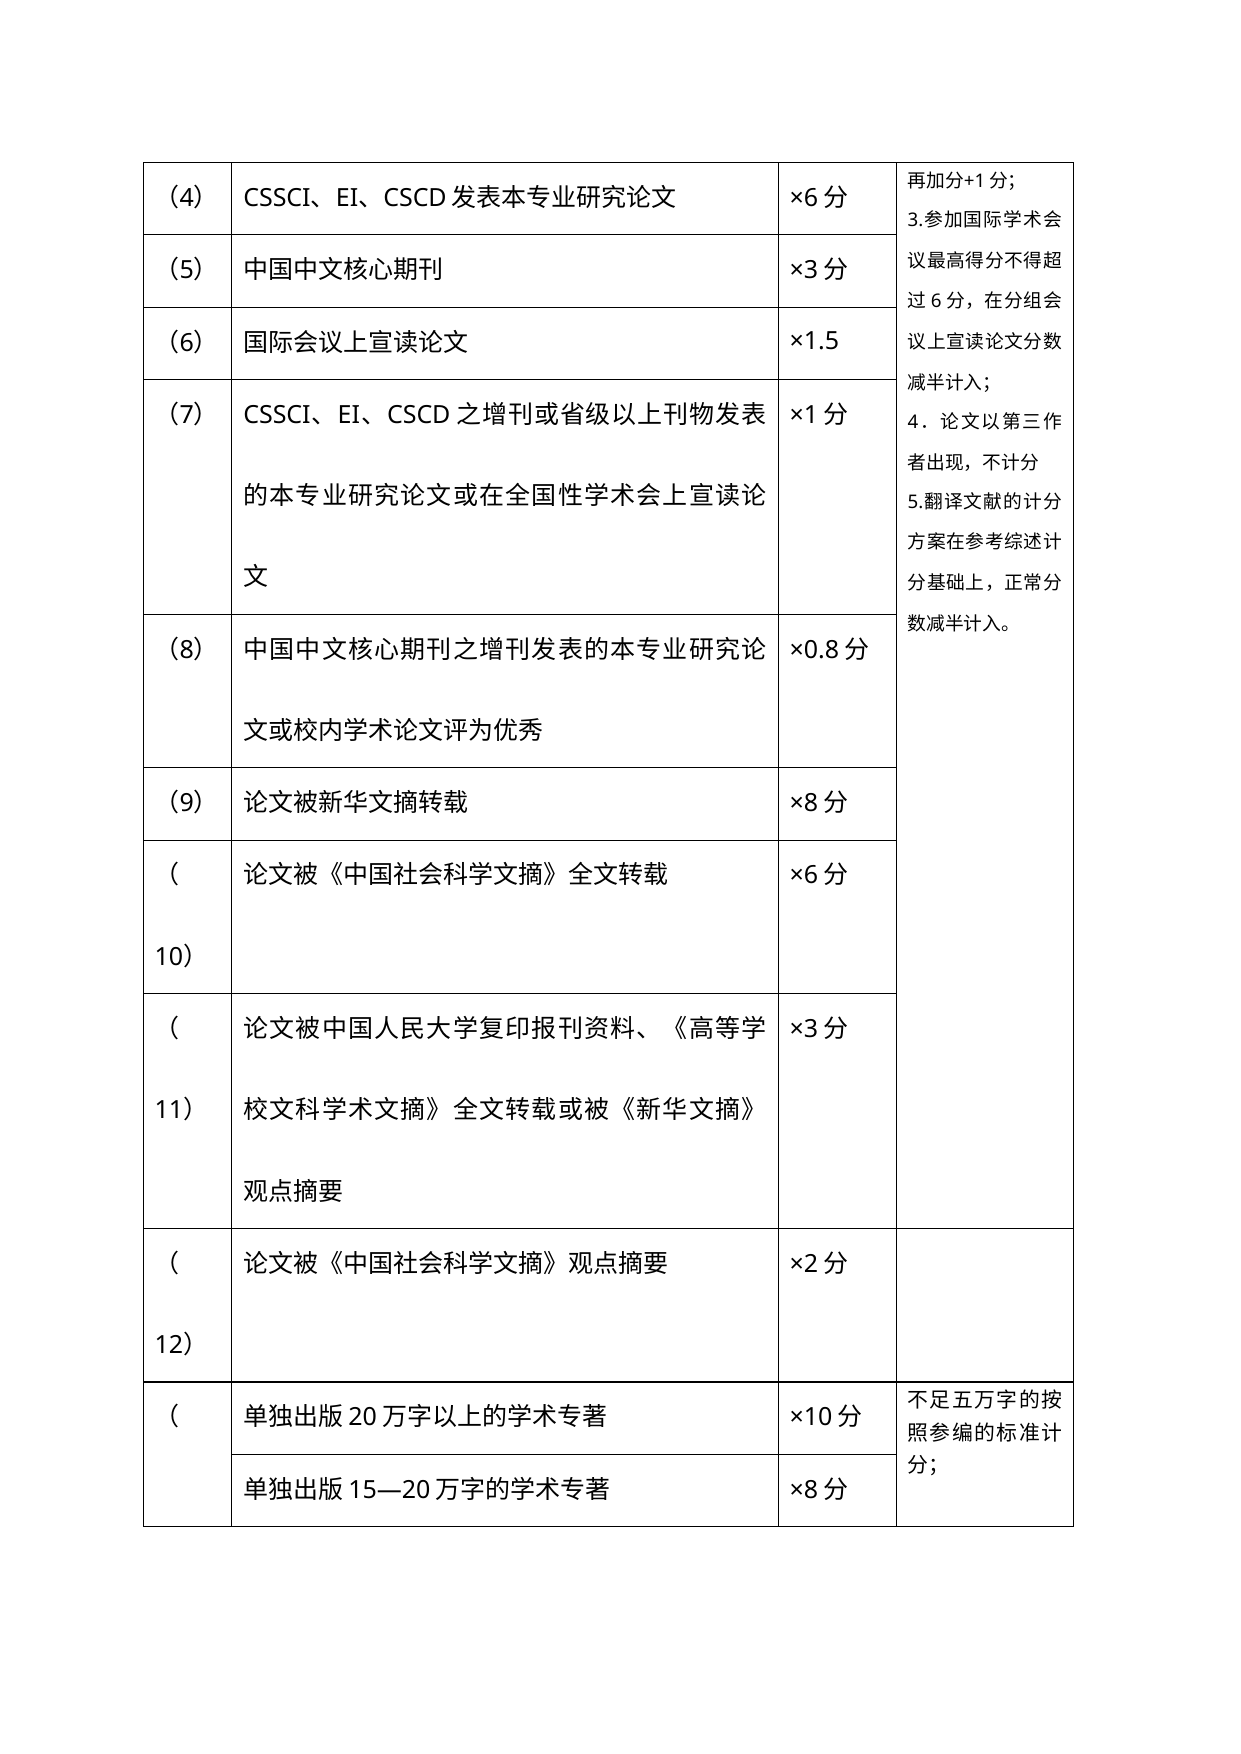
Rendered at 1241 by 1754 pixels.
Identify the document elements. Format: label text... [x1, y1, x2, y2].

table_cell （6） [144, 308, 231, 379]
table_cell ×0.8分 [779, 615, 896, 767]
table_cell 论文被《中国社会科学文摘》全文转载 [232, 841, 778, 993]
table_cell 国际会议上宣读论文 [232, 308, 778, 379]
table_cell ×6分 [779, 841, 896, 993]
table_cell ×1分 [779, 380, 896, 614]
table_cell （11） [144, 994, 231, 1228]
table_cell ×8分 [779, 768, 896, 839]
table_cell （9） [144, 768, 231, 839]
table_cell （12） [144, 1229, 231, 1381]
table_cell CSSCI、EI、CSCD发表本专业研究论文 [232, 163, 778, 234]
table_cell （10） [144, 841, 231, 993]
table_cell ×10分 [779, 1383, 896, 1454]
table_cell 单独出版20万字以上的学术专著 [232, 1383, 778, 1454]
table_cell （5） [144, 235, 231, 307]
table_cell （7） [144, 380, 231, 614]
table_cell 论文被中国人民大学复印报刊资料、《高等学校文科学术文摘》全文转载或被《新华文摘》观点摘要 [232, 994, 778, 1228]
table_cell ×6分 [779, 163, 896, 234]
table_cell [897, 1229, 1073, 1381]
table_cell （8） [144, 615, 231, 767]
table_cell 论文被新华文摘转载 [232, 768, 778, 839]
table_cell 单独出版15—20万字的学术专著 [232, 1455, 778, 1526]
table_cell ×3分 [779, 994, 896, 1228]
table_cell 论文被《中国社会科学文摘》观点摘要 [232, 1229, 778, 1381]
table_cell ×2分 [779, 1229, 896, 1381]
table_cell ×1.5 [779, 308, 896, 379]
table_cell （13） [144, 1383, 231, 1526]
table_cell （4） [144, 163, 231, 234]
table_cell ×3分 [779, 235, 896, 307]
table_cell 中国中文核心期刊 [232, 235, 778, 307]
table_cell 不足五万字的按照参编的标准计分； [897, 1383, 1073, 1526]
table_cell 中国中文核心期刊之增刊发表的本专业研究论文或校内学术论文评为优秀 [232, 615, 778, 767]
table_cell ×8分 [779, 1455, 896, 1526]
table_cell CSSCI、EI、CSCD之增刊或省级以上刊物发表的本专业研究论文或在全国性学术会上宣读论文 [232, 380, 778, 614]
